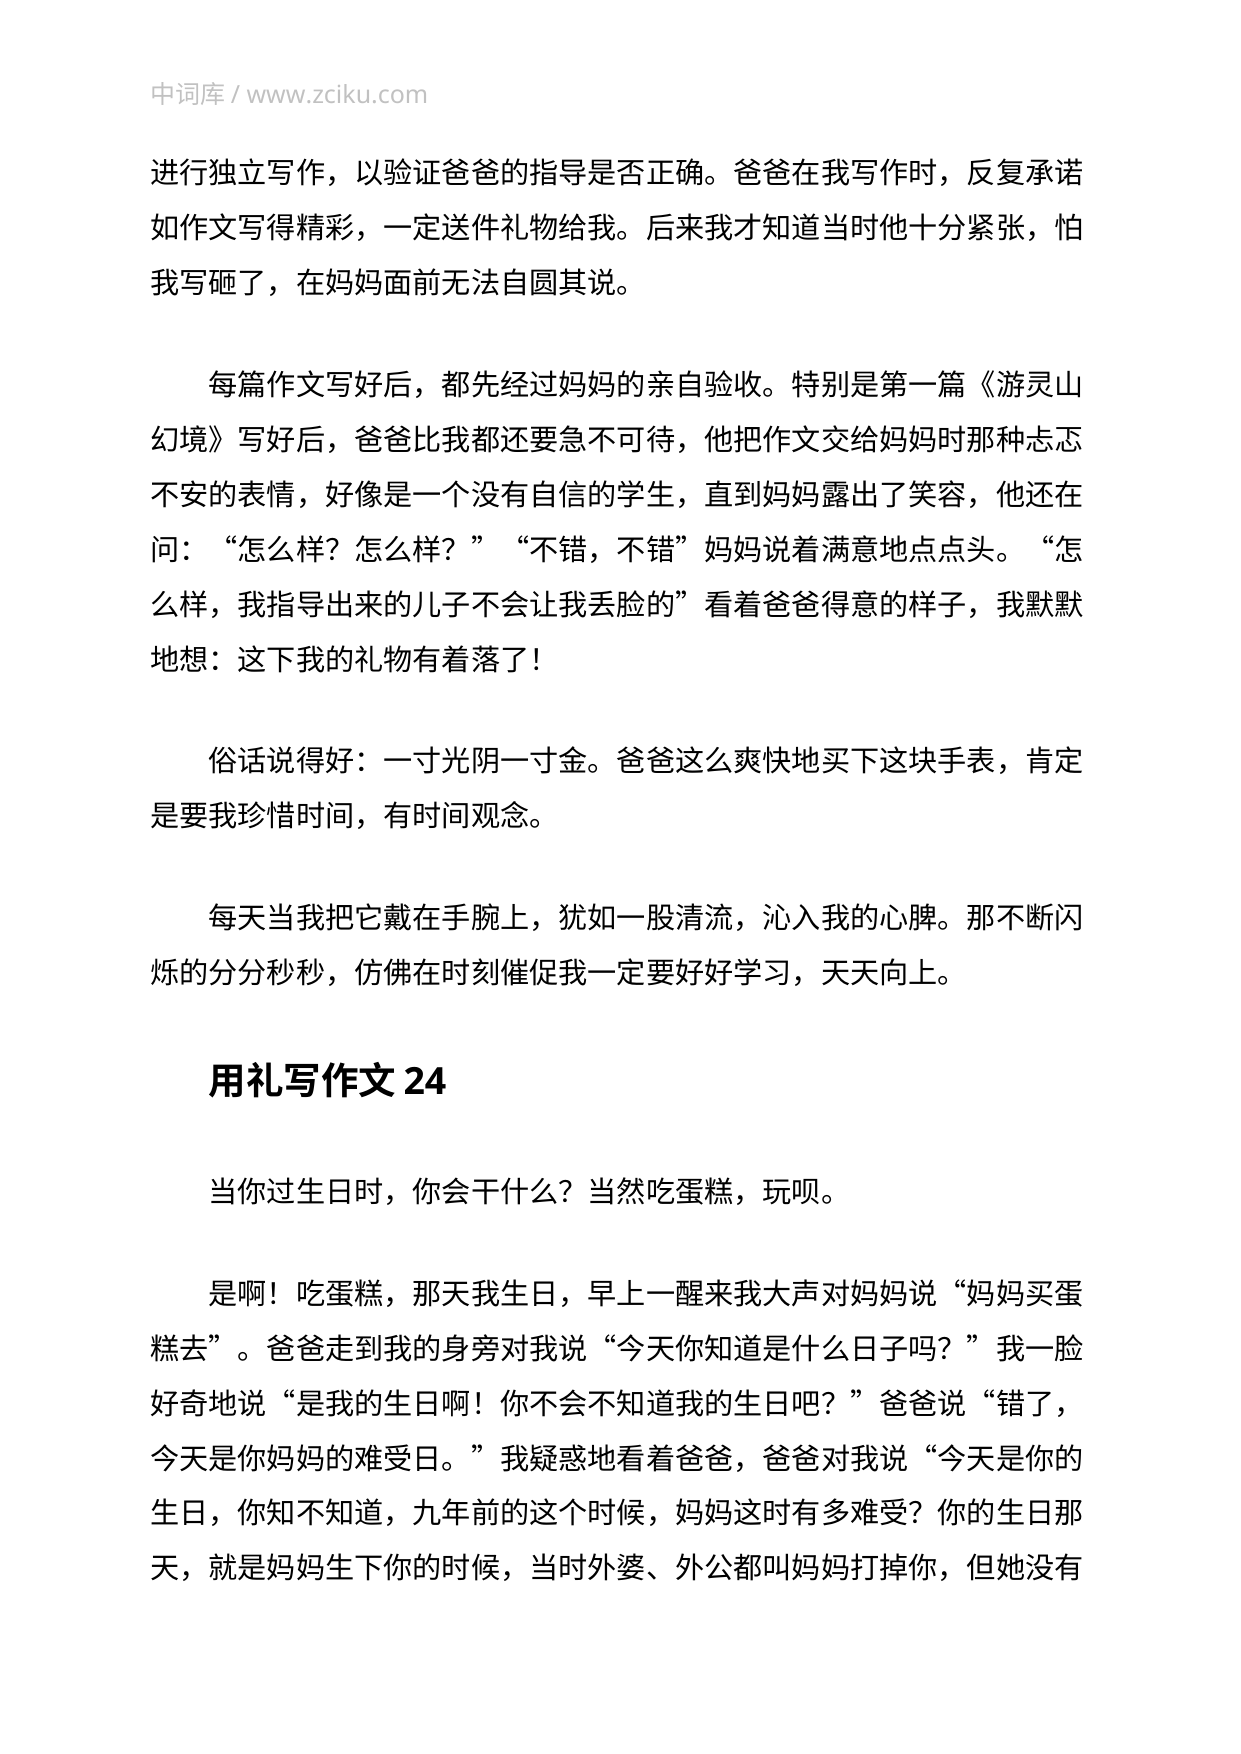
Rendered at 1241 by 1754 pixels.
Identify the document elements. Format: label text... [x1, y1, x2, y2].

text 用礼写作文24 [150, 1051, 1090, 1106]
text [150, 150, 1090, 302]
text 每篇作文写好后，都先经过妈妈的亲自验收。特别是第一篇《游灵山幻境》写好后，爸爸比我都还要急不可待，他把作文交给妈妈时那种忐忑不安的表情，好像是一个没有自信的学生，直到妈妈露出了笑容，他还在问：“怎么样？怎么样？”“不错，不错”妈妈说着满意地点点头。“怎么样，我指导出来的儿子不会让我丢脸的”看着爸爸得意的样子，我默默地想：这下我的礼物有着落了！ [150, 362, 1090, 678]
text 当你过生日时，你会干什么？当然吃蛋糕，玩呗。 [150, 1169, 1090, 1211]
text 俗话说得好：一寸光阴一寸金。爸爸这么爽快地买下这块手表，肯定是要我珍惜时间，有时间观念。 [150, 738, 1090, 835]
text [150, 1271, 1090, 1587]
text 每天当我把它戴在手腕上，犹如一股清流，沁入我的心脾。那不断闪烁的分分秒秒，仿佛在时刻催促我一定要好好学习，天天向上。 [150, 894, 1090, 992]
